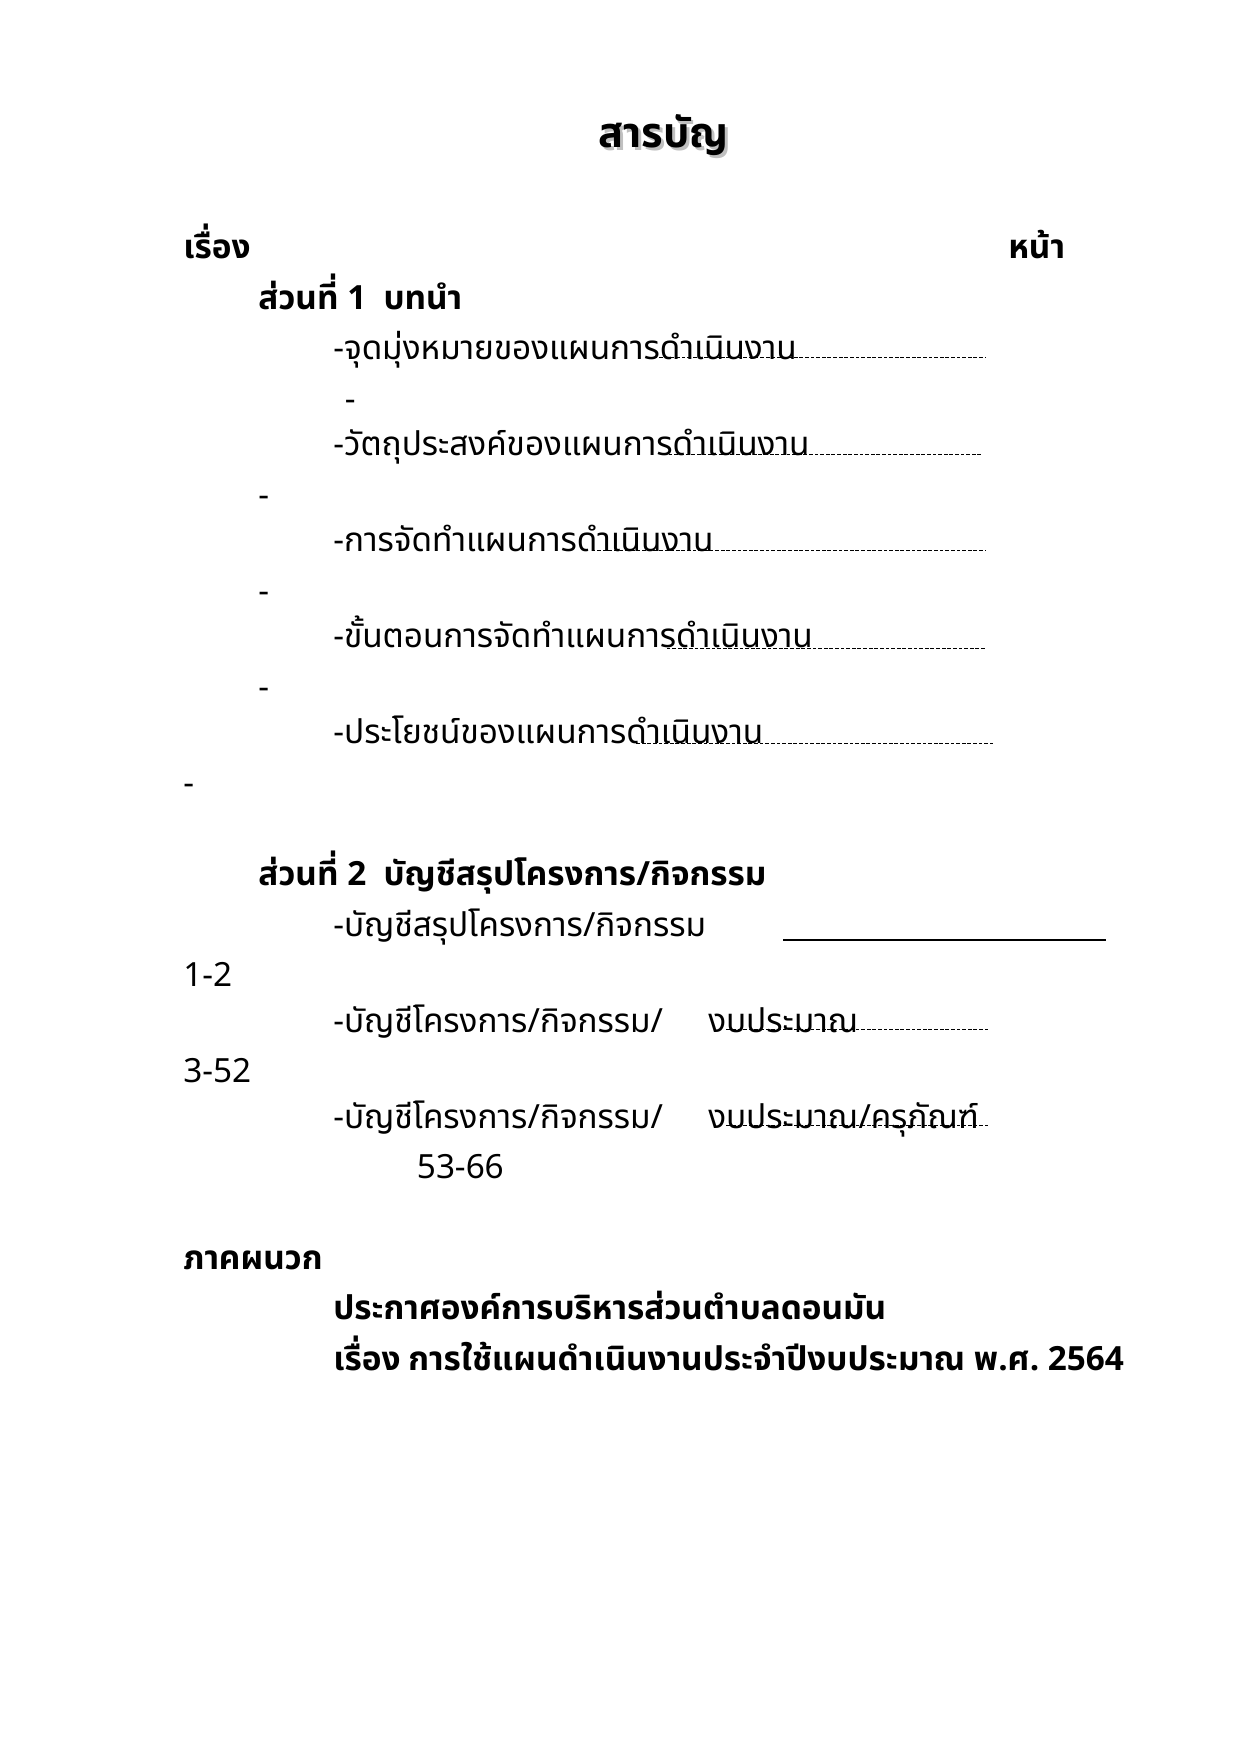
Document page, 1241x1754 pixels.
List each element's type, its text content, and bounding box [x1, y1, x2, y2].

text ส่วนที่ 1 บทนำ [183, 273, 1144, 324]
text ประกาศองค์การบริหารส่วนตำบลดอนมัน [183, 1284, 1144, 1335]
text -บัญชีโครงการ/กิจกรรม/ งบประมาณ 3-52 [183, 996, 1144, 1092]
text ภาคผนวก [183, 1234, 1144, 1284]
text เรื่อง การใช้แผนดำเนินงานประจำปีงบประมาณ พ.ศ. 2564 [183, 1335, 1144, 1385]
text -ขั้นตอนการจัดทำแผนการดำเนินงาน - [183, 612, 1144, 708]
text -การจัดทำแผนการดำเนินงาน - [183, 516, 1144, 612]
text -บัญชีสรุปโครงการ/กิจกรรม 1-2 [183, 900, 1144, 996]
text เรื่อง หน้า [183, 223, 1144, 273]
text -ประโยชน์ของแผนการดำเนินงาน - [183, 708, 1144, 804]
text -จุดมุ่งหมายของแผนการดำเนินงาน - [183, 324, 1144, 420]
text สารบัญ [183, 103, 1144, 166]
text -วัตถุประสงค์ของแผนการดำเนินงาน - [183, 420, 1144, 516]
text -บัญชีโครงการ/กิจกรรม/ งบประมาณ/ครุภัณฑ์ 53-66 [183, 1092, 1144, 1188]
text ส่วนที่ 2 บัญชีสรุปโครงการ/กิจกรรม [183, 850, 1144, 900]
